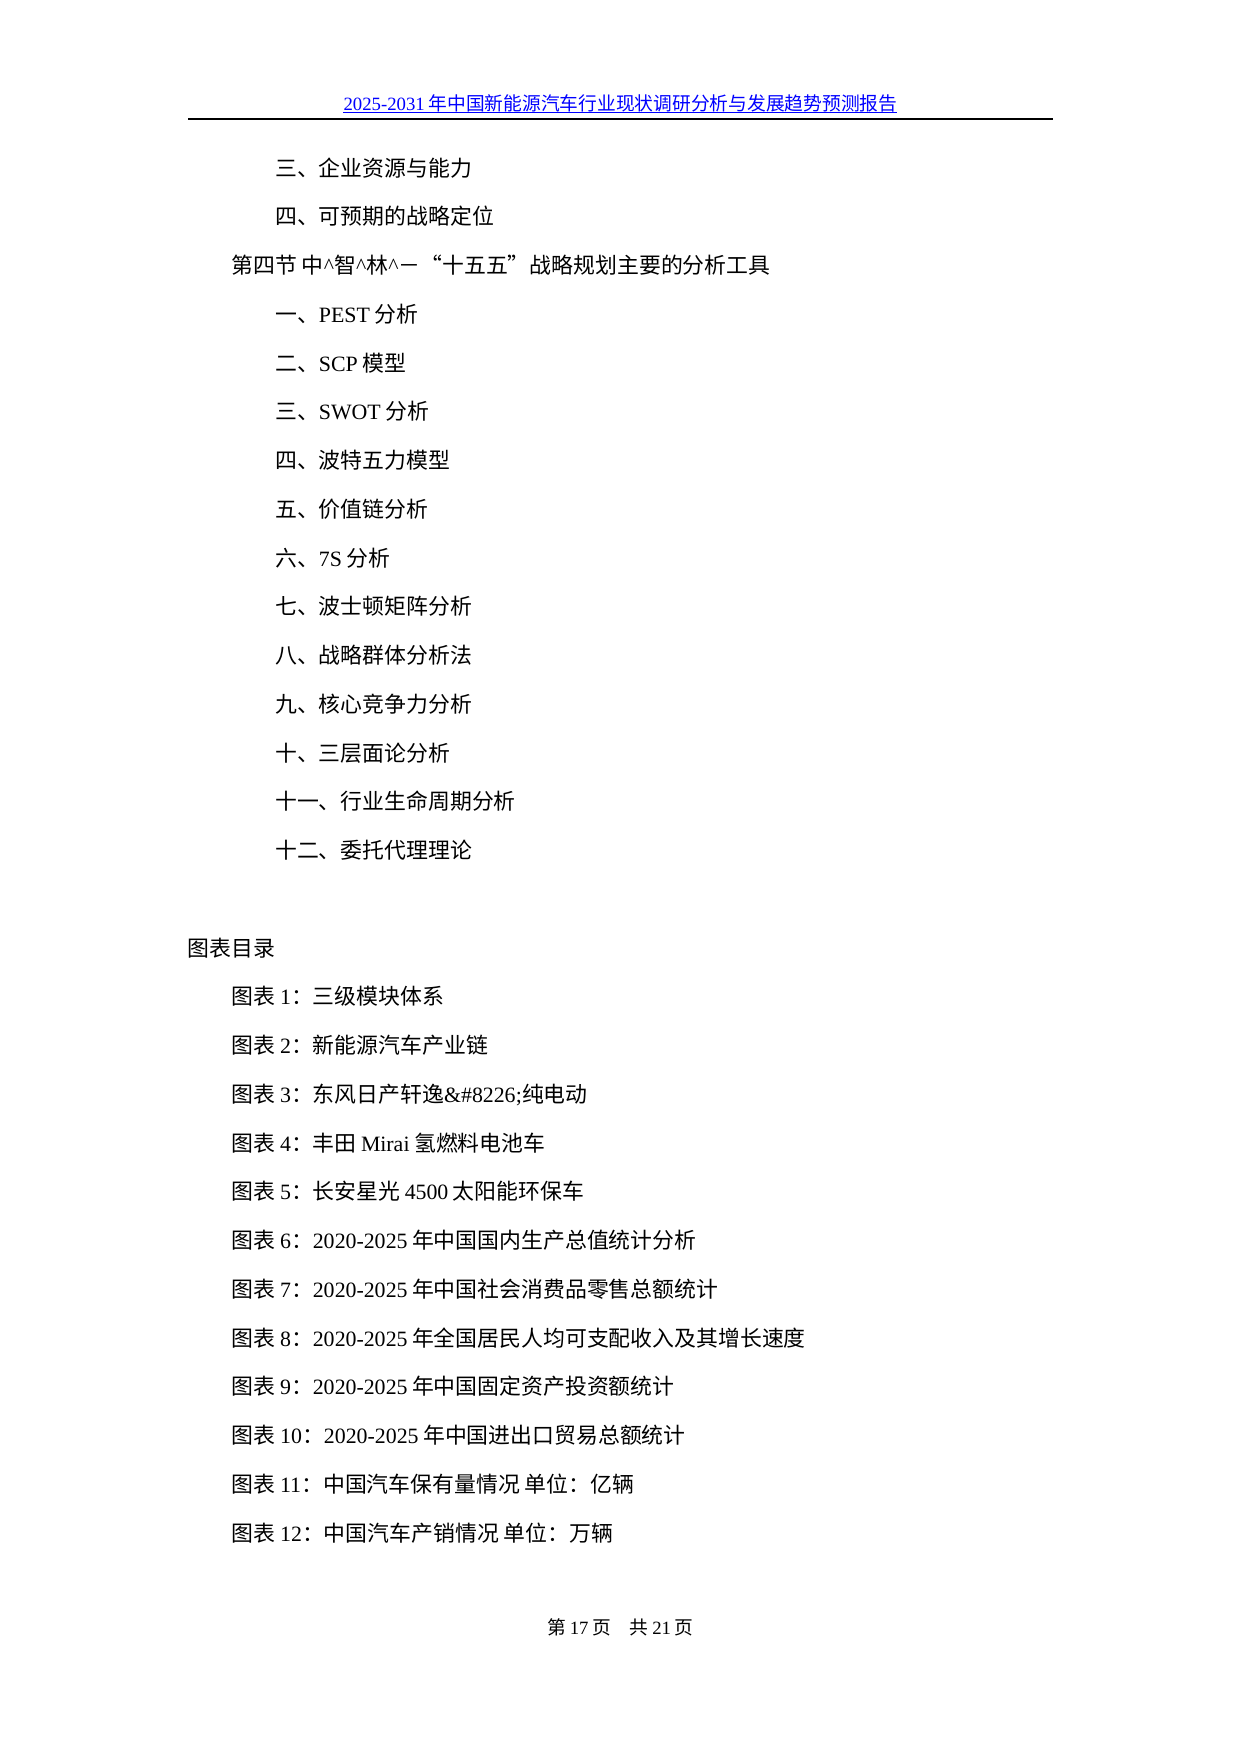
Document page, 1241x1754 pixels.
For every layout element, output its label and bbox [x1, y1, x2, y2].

text [187, 150, 1053, 1548]
